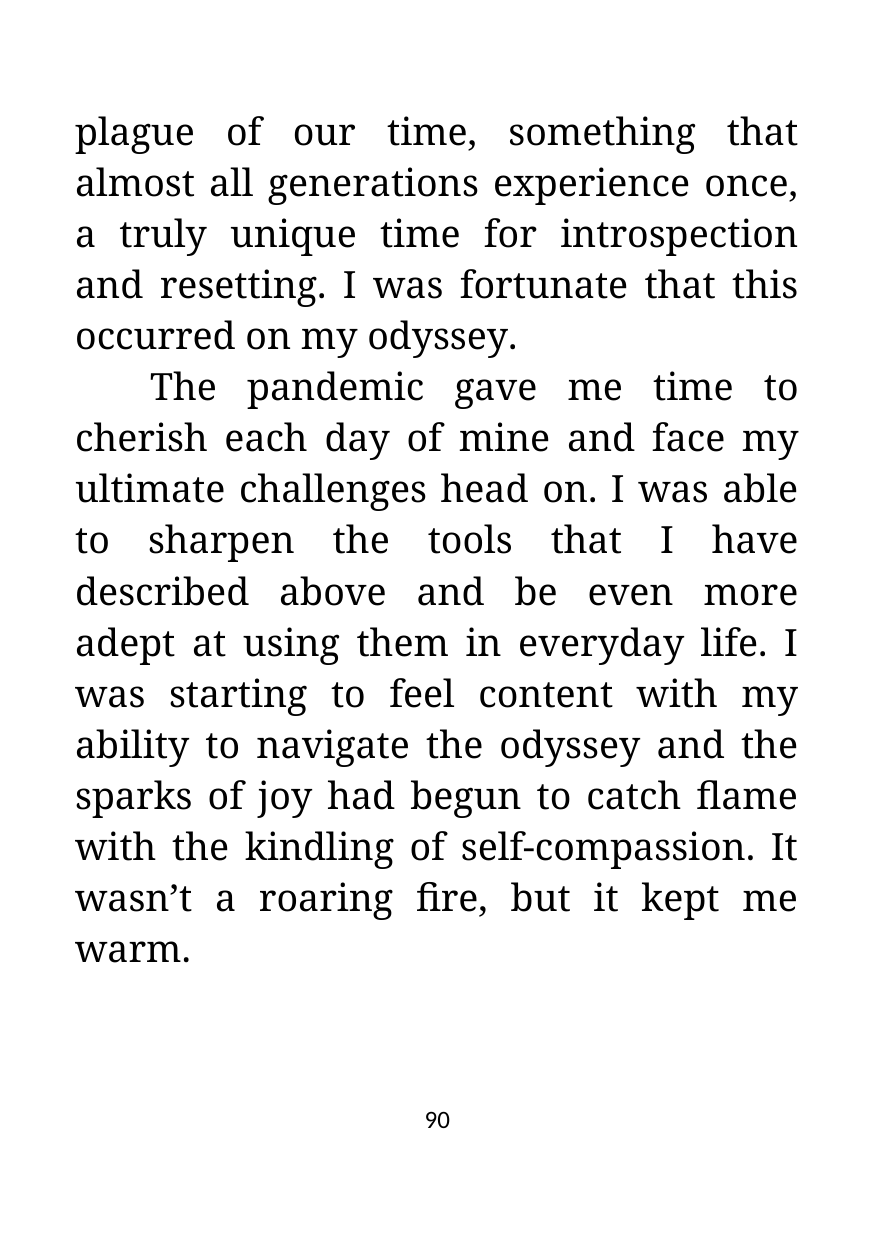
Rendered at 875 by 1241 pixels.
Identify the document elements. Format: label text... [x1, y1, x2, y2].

text The pandemic gave me time to cherish each day of mine and face my ultimate challenges head on. I was able to sharpen the tools that I have described above and be even more adept at using them in everyday life. I was starting to feel content with my ability to navigate the odyssey and the sparks of joy had begun to catch flame with the kindling of self-compassion. It wasn’t a roaring fire, but it kept me warm. [75, 361, 799, 973]
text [75, 106, 799, 361]
